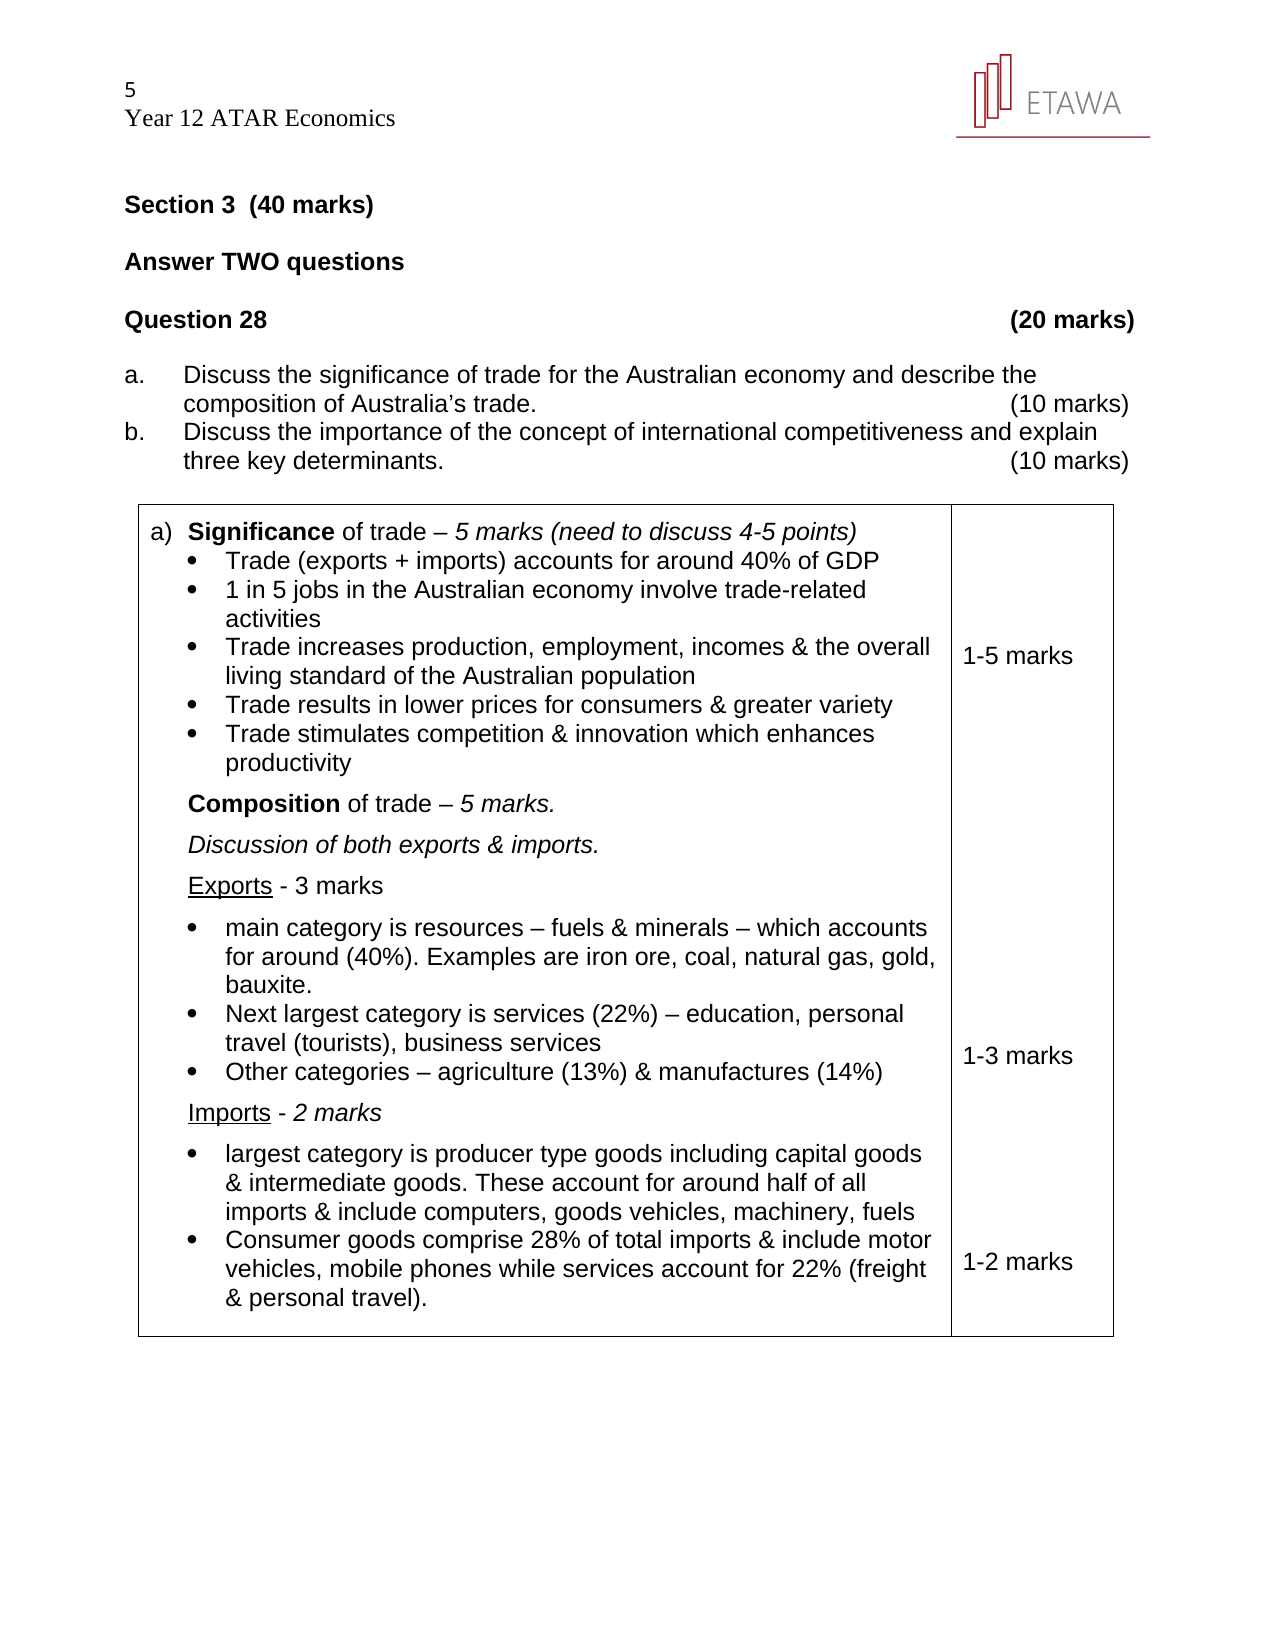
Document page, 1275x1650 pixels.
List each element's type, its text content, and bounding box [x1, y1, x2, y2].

text Section 3 (40 marks) [124, 190, 1151, 218]
text b. Discuss the importance of the concept of international competitiveness and explain three key determinants. (10 marks) [124, 417, 1151, 475]
table_header Significance of trade – 5 marks (need to discuss 4-5 points) Trade (exports + imports) accounts for around 40% of GDP 1 in 5 jobs in the Australian economy involve trade-related activities Trade increases production, employment, incomes & the overall living standard of the Australian population Trade results in lower prices for consumers & greater variety Trade stimulates competition & innovation which enhances productivity Composition of trade – 5 marks. Discussion of both exports & imports. Exports - 3 marks main category is resources – fuels & minerals – which accounts for around (40%). Examples are iron ore, coal, natural gas, gold, bauxite. Next largest category is services (22%) – education, personal travel (tourists), business services Other categories – agriculture (13%) & manufactures (14%) Imports - 2 marks largest category is producer type goods including capital goods & intermediate goods. These account for around half of all imports & include computers, goods vehicles, machinery, fuels Consumer goods comprise 28% of total imports & include motor vehicles, mobile phones while services account for 22% (freight & personal travel). [139, 505, 951, 1336]
text Question 28 (20 marks) [124, 305, 1151, 333]
picture [956, 54, 1151, 139]
table_header 1-5 marks 1-3 marks 1-2 marks [952, 505, 1113, 1336]
text Answer TWO questions [124, 247, 1151, 276]
text a. Discuss the significance of trade for the Australian economy and describe the composition of Australia’s trade. (10 marks) [124, 360, 1151, 417]
